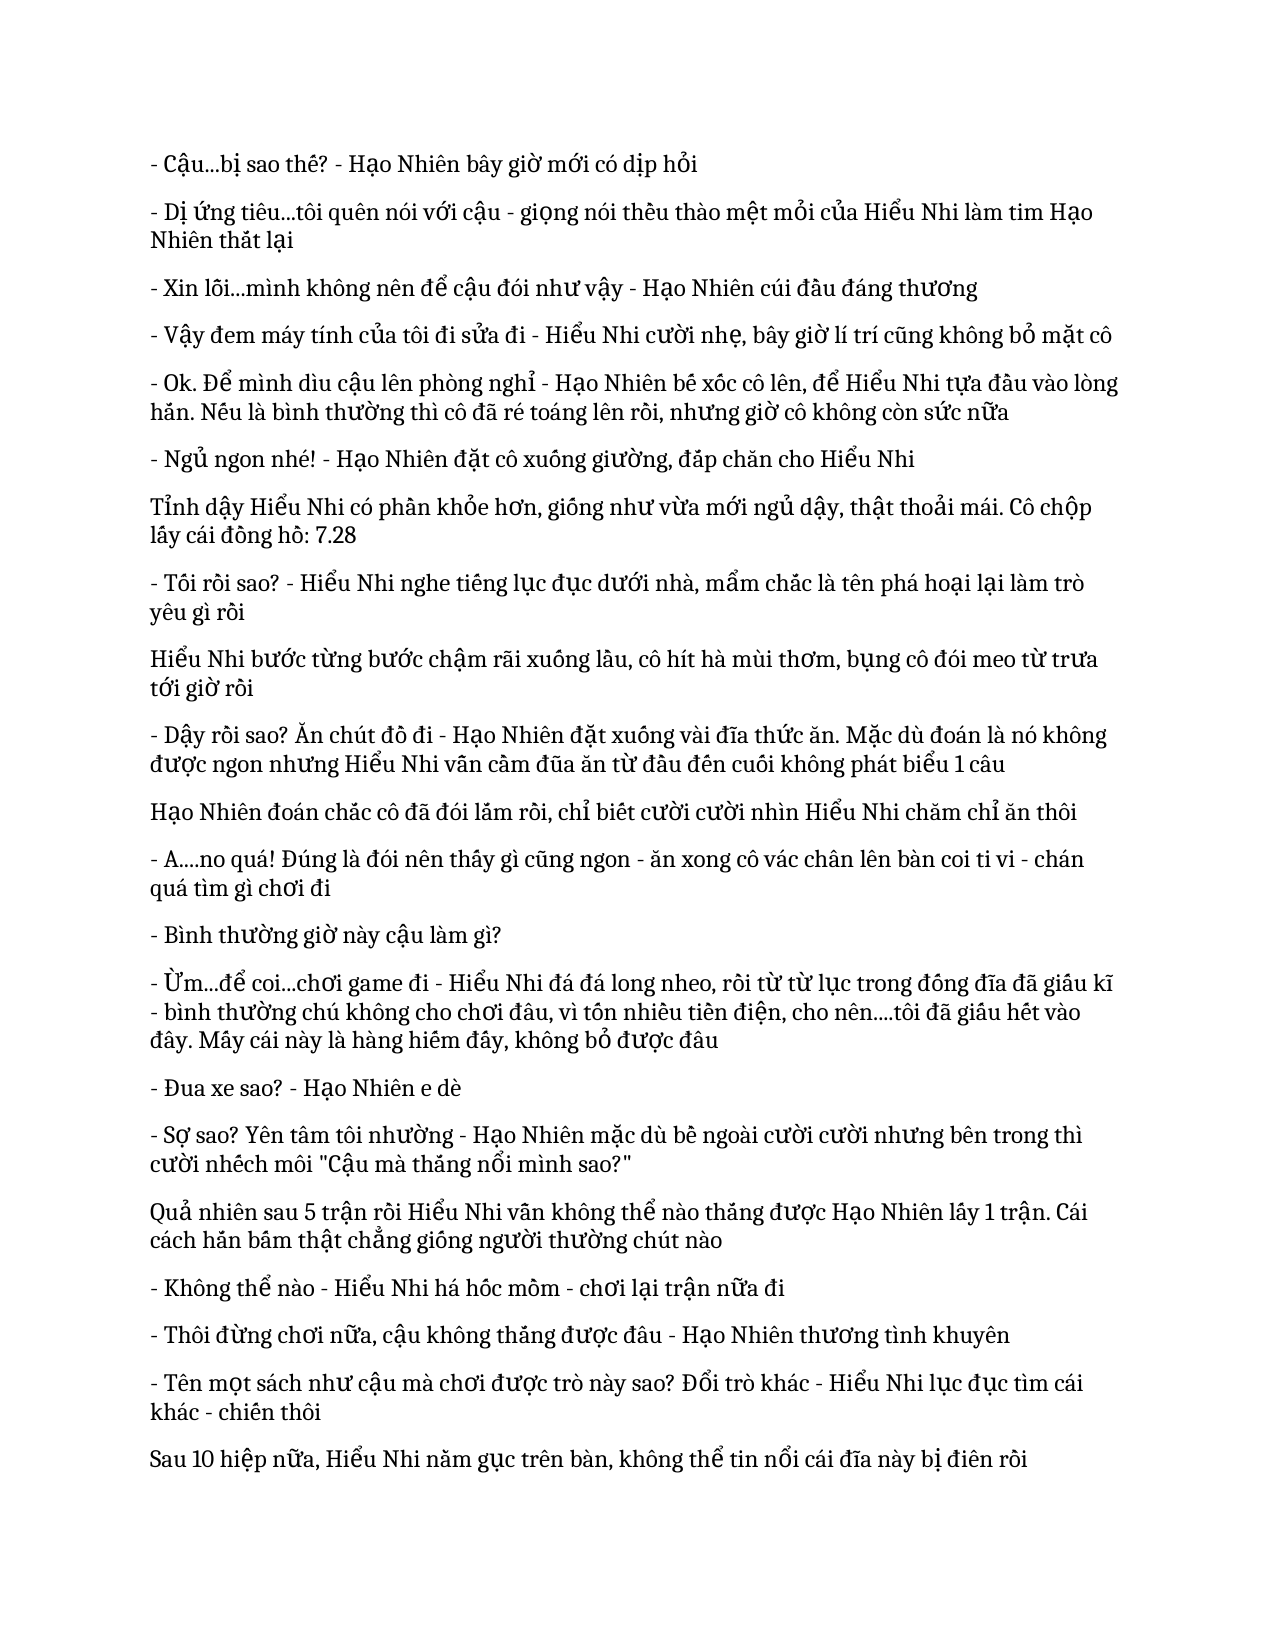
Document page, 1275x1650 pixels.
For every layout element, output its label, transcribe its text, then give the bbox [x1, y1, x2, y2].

text Sau 10 hiệp nữa, Hiểu Nhi nằm gục trên bàn, không thể tin nổi cái đĩa này bị điên rồi [150, 1445, 1125, 1474]
text - Dị ứng tiêu...tôi quên nói với cậu - giọng nói thều thào mệt mỏi của Hiểu Nhi làm tim Hạo Nhiên thắt lại [150, 197, 1125, 255]
text - Tối rồi sao? - Hiểu Nhi nghe tiếng lục đục dưới nhà, mẩm chắc là tên phá hoại lại làm trò yêu gì rồi [150, 569, 1125, 626]
text - Xin lỗi...mình không nên để cậu đói như vậy - Hạo Nhiên cúi đầu đáng thương [150, 274, 1125, 302]
text - A....no quá! Đúng là đói nên thấy gì cũng ngon - ăn xong cô vác chân lên bàn coi ti vi - chán quá tìm gì chơi đi [150, 845, 1125, 902]
text Quả nhiên sau 5 trận rồi Hiểu Nhi vẫn không thể nào thắng được Hạo Nhiên lấy 1 trận. Cái cách hắn bấm thật chẳng giống người thường chút nào [150, 1197, 1125, 1255]
text - Dậy rồi sao? Ăn chút đồ đi - Hạo Nhiên đặt xuống vài đĩa thức ăn. Mặc dù đoán là nó không được ngon nhưng Hiểu Nhi vẫn cầm đũa ăn từ đầu đến cuối không phát biểu 1 câu [150, 721, 1125, 779]
text - Bình thường giờ này cậu làm gì? [150, 921, 1125, 950]
text - Sợ sao? Yên tâm tôi nhường - Hạo Nhiên mặc dù bề ngoài cười cười nhưng bên trong thì cười nhếch môi "Cậu mà thắng nổi mình sao?" [150, 1121, 1125, 1179]
text Hạo Nhiên đoán chắc cô đã đói lắm rồi, chỉ biết cười cười nhìn Hiểu Nhi chăm chỉ ăn thôi [150, 797, 1125, 826]
text - Đua xe sao? - Hạo Nhiên e dè [150, 1074, 1125, 1102]
text - Thôi đừng chơi nữa, cậu không thắng được đâu - Hạo Nhiên thương tình khuyên [150, 1321, 1125, 1350]
text - Vậy đem máy tính của tôi đi sửa đi - Hiểu Nhi cười nhẹ, bây giờ lí trí cũng không bỏ mặt cô [150, 321, 1125, 350]
text Tỉnh dậy Hiểu Nhi có phần khỏe hơn, giống như vừa mới ngủ dậy, thật thoải mái. Cô chộp lấy cái đồng hồ: 7.28 [150, 492, 1125, 550]
text - Ngủ ngon nhé! - Hạo Nhiên đặt cô xuống giường, đắp chăn cho Hiểu Nhi [150, 445, 1125, 474]
text - Không thể nào - Hiểu Nhi há hốc mồm - chơi lại trận nữa đi [150, 1274, 1125, 1302]
text - Ừm...để coi...chơi game đi - Hiểu Nhi đá đá long nheo, rồi từ từ lục trong đống đĩa đã giấu kĩ - bình thường chú không cho chơi đâu, vì tốn nhiều tiền điện, cho nên....tôi đã giấu hết vào đây. Mấy cái này là hàng hiếm đấy, không bỏ được đâu [150, 969, 1125, 1055]
text - Cậu...bị sao thế? - Hạo Nhiên bây giờ mới có dịp hỏi [150, 150, 1125, 179]
text - Ok. Để mình dìu cậu lên phòng nghỉ - Hạo Nhiên bế xốc cô lên, để Hiểu Nhi tựa đầu vào lòng hắn. Nếu là bình thường thì cô đã ré toáng lên rồi, nhưng giờ cô không còn sức nữa [150, 369, 1125, 426]
text Hiểu Nhi bước từng bước chậm rãi xuống lầu, cô hít hà mùi thơm, bụng cô đói meo từ trưa tới giờ rồi [150, 645, 1125, 702]
text - Tên mọt sách như cậu mà chơi được trò này sao? Đổi trò khác - Hiểu Nhi lục đục tìm cái khác - chiến thôi [150, 1369, 1125, 1426]
